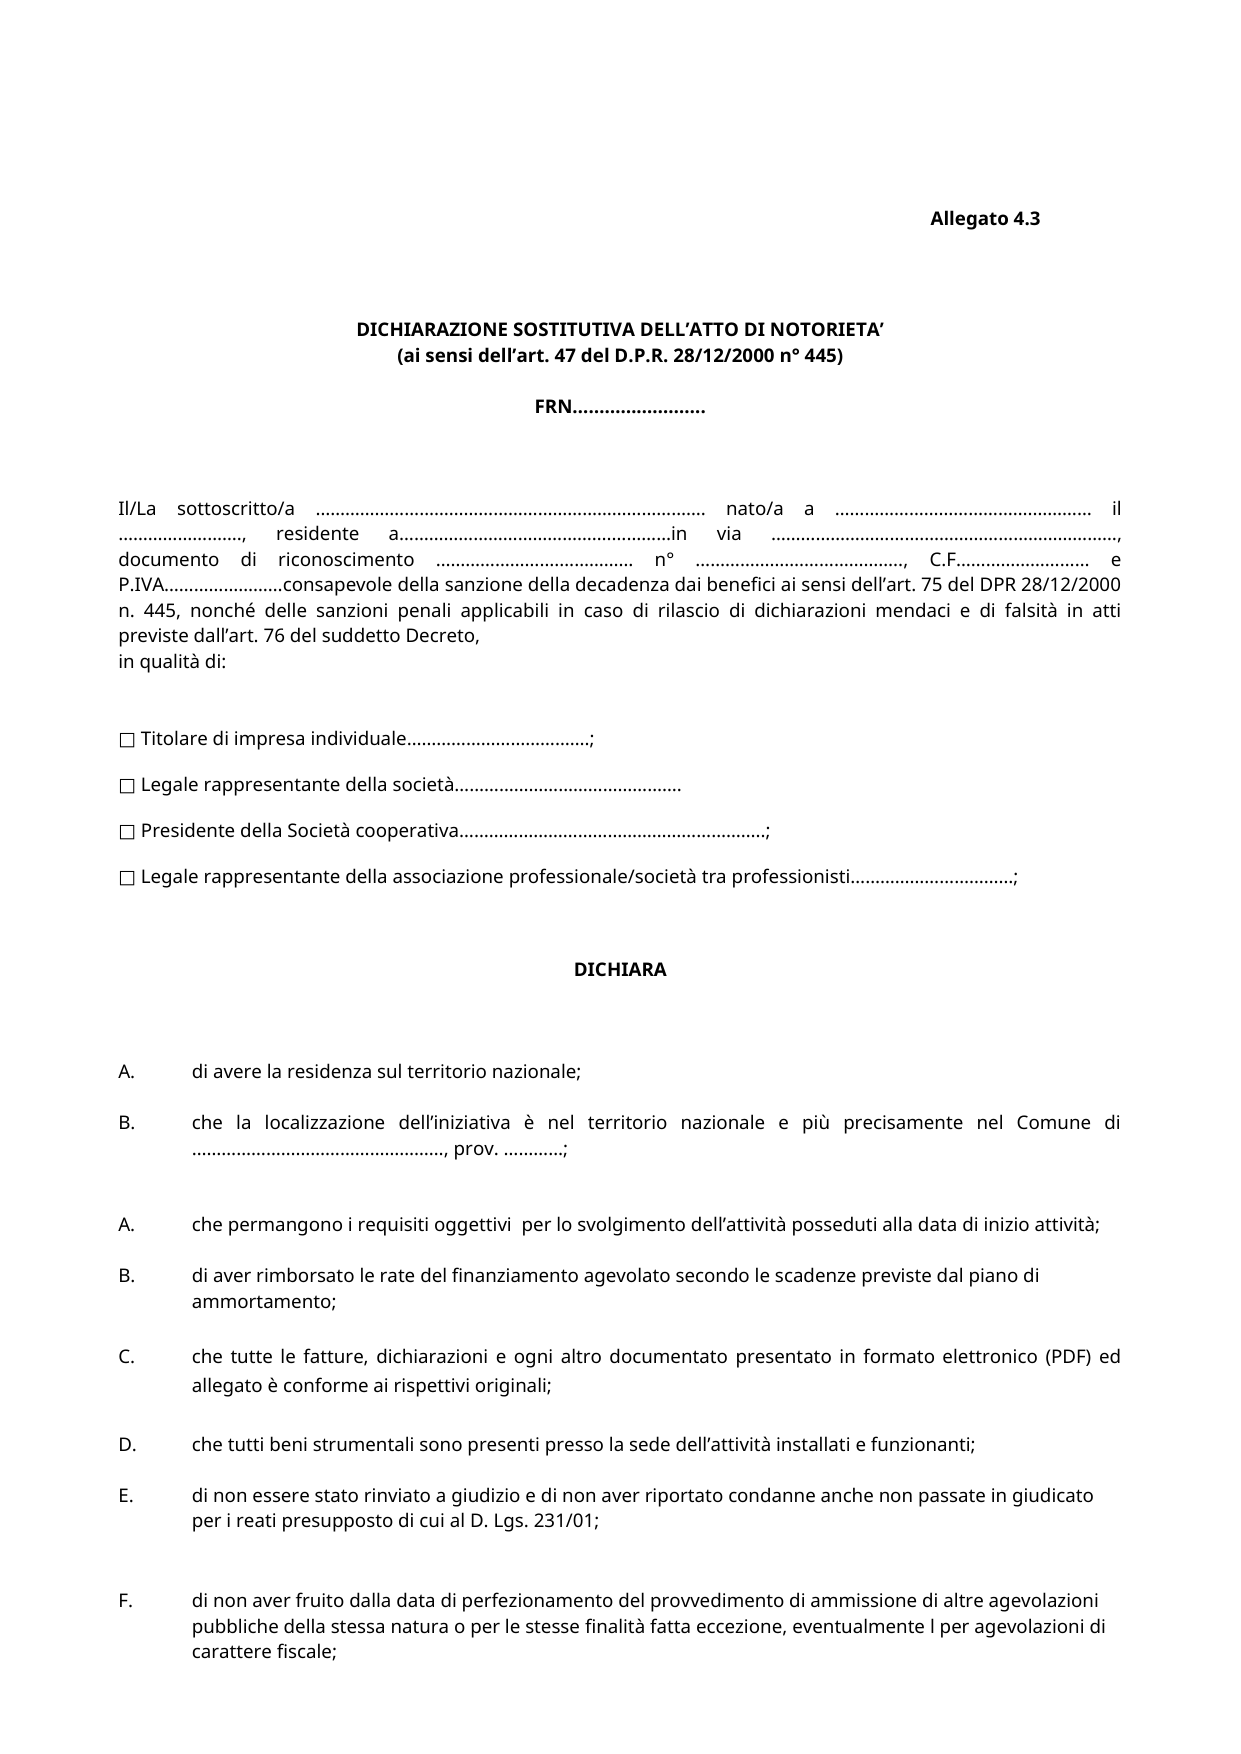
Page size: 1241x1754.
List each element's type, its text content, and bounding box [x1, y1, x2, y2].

list che permangono i requisiti oggettivi per lo svolgimento dell’attività posseduti alla data di inizio attività; [118, 1212, 1122, 1237]
list di non essere stato rinviato a giudizio e di non aver riportato condanne anche non passate in giudicato per i reati presupposto di cui al D. Lgs. 231/01; [118, 1482, 1122, 1533]
list di non aver fruito dalla data di perfezionamento del provvedimento di ammissione di altre agevolazioni pubbliche della stessa natura o per le stesse finalità fatta eccezione, eventualmente l per agevolazioni di carattere fiscale; [118, 1588, 1122, 1664]
text in qualità di: [118, 648, 1122, 674]
list di avere la residenza sul territorio nazionale; [118, 1059, 1122, 1084]
text Il/La sottoscritto/a ……………………………………………………………………. nato/a a ………………………………….………… il ……………………., residente a…………………………………….…………in via ………………………….…………………………………, documento di riconoscimento …………………….…………… n° ………………….……………….., C.F……………………… e P.IVA……………………consapevole della sanzione della decadenza dai benefici ai sensi dell’art. 75 del DPR 28/12/2000 n. 445, nonché delle sanzioni penali applicabili in caso di rilascio di dichiarazioni mendaci e di falsità in atti previste dall’art. 76 del suddetto Decreto, [118, 495, 1122, 648]
text □ Presidente della Società cooperativa……………………………………………………..; [118, 817, 1122, 843]
text □ Legale rappresentante della associazione professionale/società tra professionisti……………………………; [118, 864, 1122, 889]
list che la localizzazione dell’iniziativa è nel territorio nazionale e più precisamente nel Comune di ……………………………………………, prov. …………; [118, 1110, 1122, 1161]
text □ Legale rappresentante della società………………………………………. [118, 771, 1122, 797]
list di aver rimborsato le rate del finanziamento agevolato secondo le scadenze previste dal piano di ammortamento; [118, 1263, 1122, 1314]
text (ai sensi dell’art. 47 del D.P.R. 28/12/2000 n° 445) [118, 342, 1122, 367]
list che tutte le fatture, dichiarazioni e ogni altro documentato presentato in formato elettronico (PDF) ed allegato è conforme ai rispettivi originali; [118, 1343, 1122, 1398]
text FRN……………………. [118, 393, 1122, 418]
text DICHIARA [118, 957, 1122, 982]
text DICHIARAZIONE SOSTITUTIVA DELL’ATTO DI NOTORIETA’ [118, 316, 1122, 342]
list che tutti beni strumentali sono presenti presso la sede dell’attività installati e funzionanti; [118, 1431, 1122, 1456]
text □ Titolare di impresa individuale……………………………….; [118, 725, 1122, 750]
text Allegato 4.3 [929, 206, 1122, 231]
